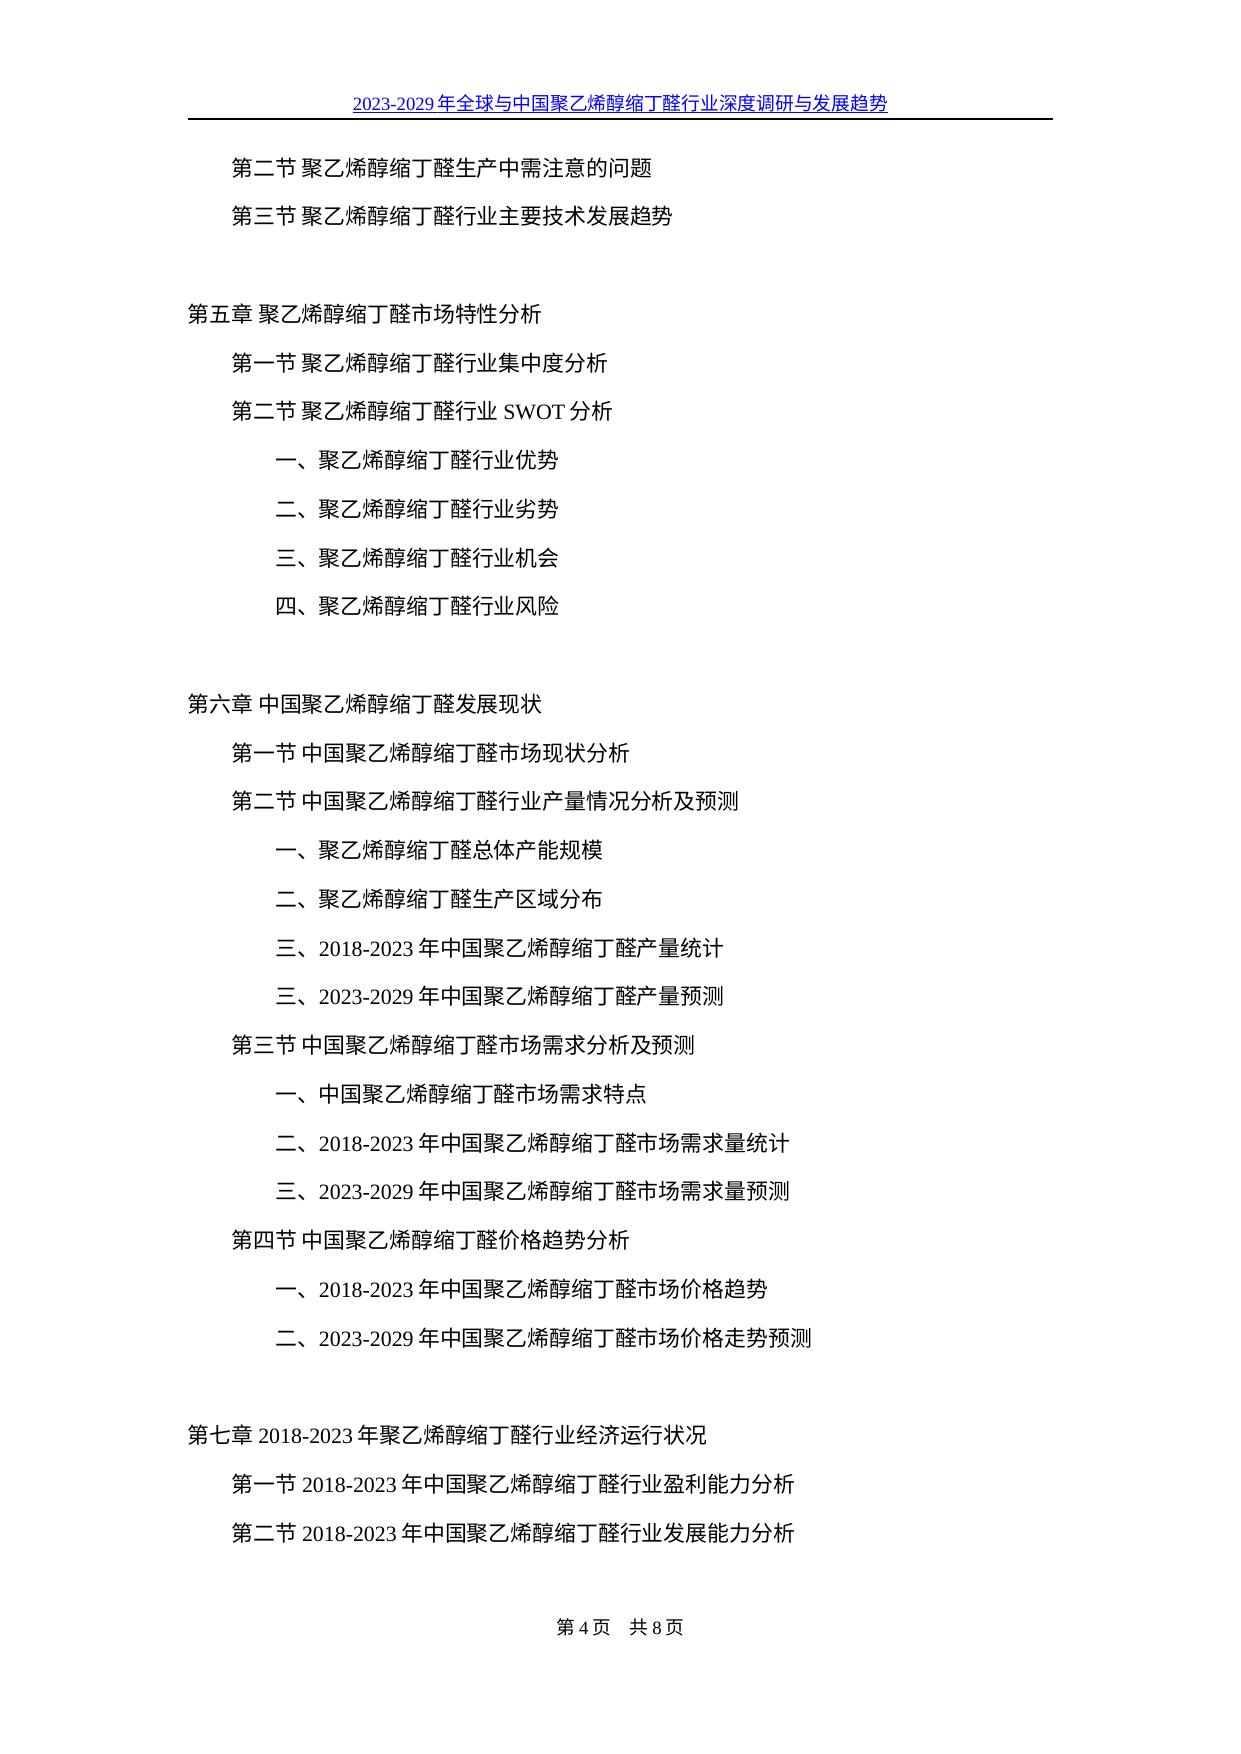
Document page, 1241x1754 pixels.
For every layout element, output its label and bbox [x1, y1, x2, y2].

text [187, 150, 1053, 1548]
